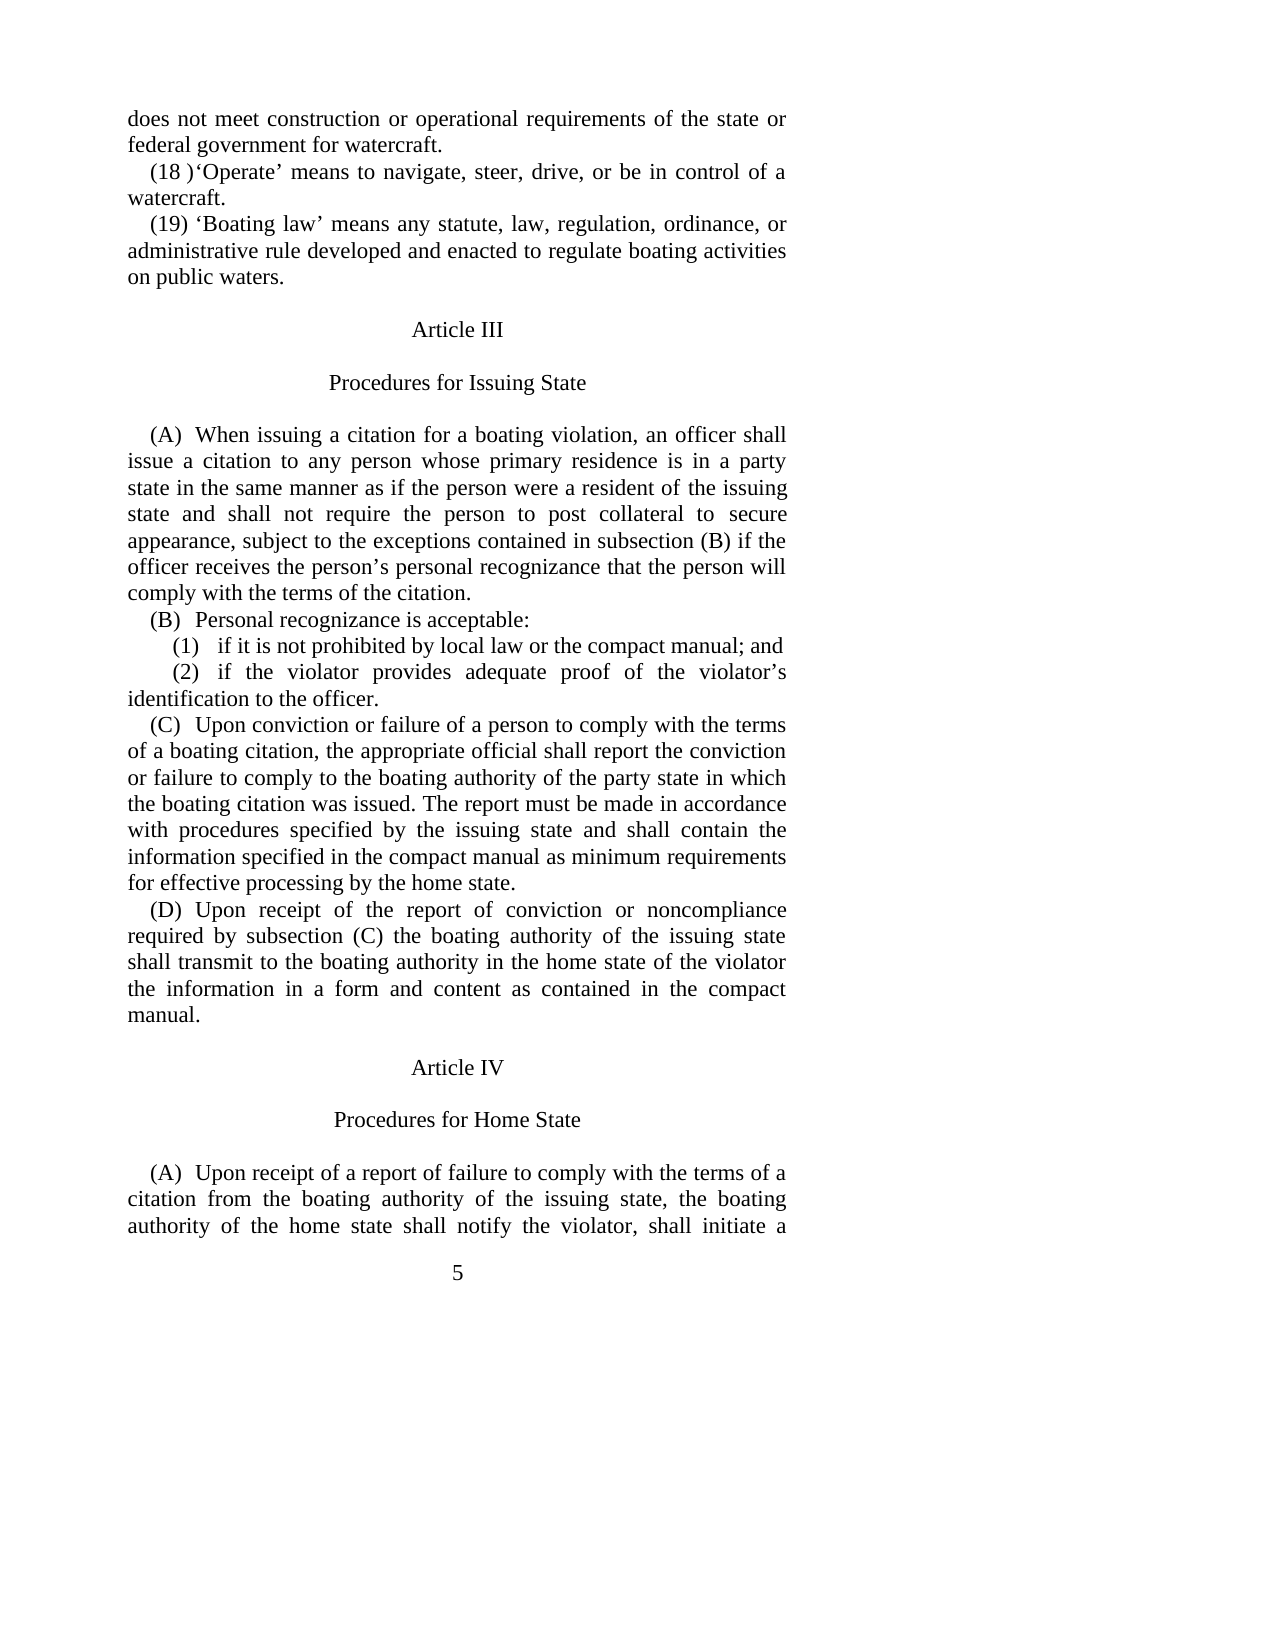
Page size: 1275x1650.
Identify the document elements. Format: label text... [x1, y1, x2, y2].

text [127, 105, 787, 158]
text (C) Upon conviction or failure of a person to comply with the terms of a boating citation, the appropriate official shall report the conviction or failure to comply to the boating authority of the party state in which the boating citation was issued. The report must be made in accordance with procedures specified by the issuing state and shall contain the information specified in the compact manual as minimum requirements for effective processing by the home state. [127, 711, 787, 896]
text (A) When issuing a citation for a boating violation, an officer shall issue a citation to any person whose primary residence is in a party state in the same manner as if the person were a resident of the issuing state and shall not require the person to post collateral to secure appearance, subject to the exceptions contained in subsection (B) if the officer receives the person’s personal recognizance that the person will comply with the terms of the citation. [127, 421, 787, 606]
text Procedures for Home State [127, 1106, 787, 1133]
text (1) if it is not prohibited by local law or the compact manual; and [127, 632, 787, 658]
text (B) Personal recognizance is acceptable: [127, 606, 787, 632]
text Article III [127, 316, 787, 342]
text (18 ) ‘Operate’ means to navigate, steer, drive, or be in control of a watercraft. [127, 158, 787, 210]
text (19) ‘Boating law’ means any statute, law, regulation, ordinance, or administrative rule developed and enacted to regulate boating activities on public waters. [127, 210, 787, 289]
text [127, 1159, 787, 1238]
text (2) if the violator provides adequate proof of the violator’s identification to the officer. [127, 658, 787, 711]
text Procedures for Issuing State [127, 368, 787, 395]
text Article IV [127, 1054, 787, 1080]
text (D) Upon receipt of the report of conviction or noncompliance required by subsection (C) the boating authority of the issuing state shall transmit to the boating authority in the home state of the violator the information in a form and content as contained in the compact manual. [127, 896, 787, 1027]
